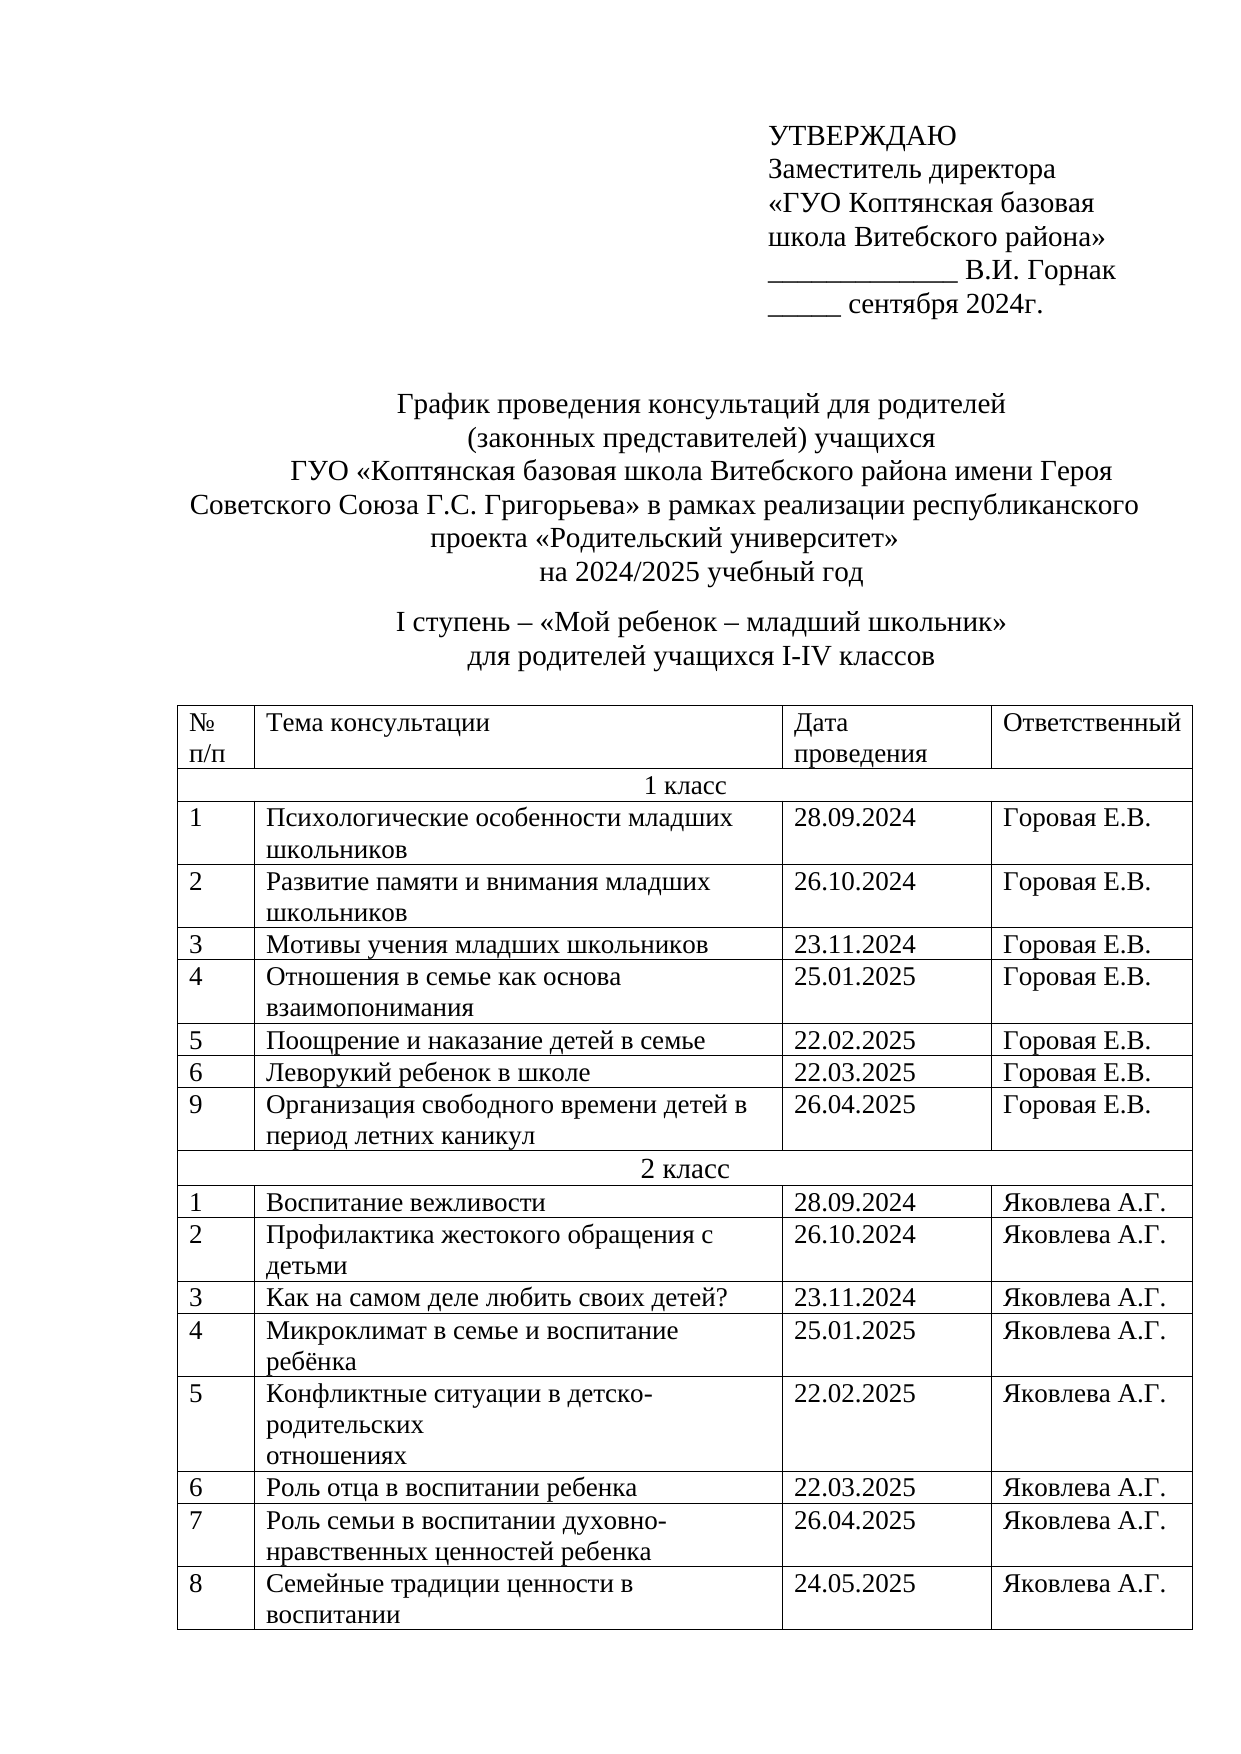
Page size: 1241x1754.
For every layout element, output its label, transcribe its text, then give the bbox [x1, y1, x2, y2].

table_cell 26.04.2025 [783, 1088, 991, 1150]
table_cell 22.03.2025 [783, 1056, 991, 1087]
table_cell Как на самом деле любить своих детей? [255, 1282, 782, 1313]
table_cell Яковлева А.Г. [992, 1472, 1192, 1503]
table_cell 9 [178, 1088, 254, 1150]
table_cell 5 [178, 1377, 254, 1471]
table_cell 5 [178, 1024, 254, 1055]
text УТВЕРЖДАЮ [177, 118, 1152, 152]
table_cell Поощрение и наказание детей в семье [255, 1024, 782, 1055]
table_cell 6 [178, 1056, 254, 1087]
table_cell Воспитание вежливости [255, 1186, 782, 1217]
table_cell Яковлева А.Г. [992, 1282, 1192, 1313]
table_cell 4 [178, 960, 254, 1023]
text Заместитель директора [177, 152, 1152, 185]
table_cell Психологические особенности младших школьников [255, 802, 782, 864]
table_cell Яковлева А.Г. [992, 1218, 1192, 1281]
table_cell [255, 1567, 782, 1629]
table_cell 2 [178, 1218, 254, 1281]
table_cell 22.02.2025 [783, 1024, 991, 1055]
table_cell Яковлева А.Г. [992, 1377, 1192, 1471]
table_header № п/п [178, 706, 254, 768]
table_header Дата проведения [783, 706, 991, 768]
table_cell Леворукий ребенок в школе [255, 1056, 782, 1087]
table_cell Горовая Е.В. [992, 960, 1192, 1023]
table_cell 4 [178, 1314, 254, 1376]
table_cell 2 класс [178, 1151, 1192, 1185]
table_cell Развитие памяти и внимания младших школьников [255, 865, 782, 927]
table_cell 1 класс [178, 769, 1192, 801]
table_cell 28.09.2024 [783, 1186, 991, 1217]
table_cell 1 [178, 1186, 254, 1217]
table_cell Яковлева А.Г. [992, 1314, 1192, 1376]
table_cell Горовая Е.В. [992, 928, 1192, 959]
table_cell 2 [178, 865, 254, 927]
table_cell 25.01.2025 [783, 960, 991, 1023]
table_header Тема консультации [255, 706, 782, 768]
table_cell Отношения в семье как основа взаимопонимания [255, 960, 782, 1023]
text (законных представителей) учащихся [177, 420, 1152, 453]
table_cell 22.03.2025 [783, 1472, 991, 1503]
table_cell Организация свободного времени детей в период летних каникул [255, 1088, 782, 1150]
text школа Витебского района» [177, 219, 1152, 252]
table_cell 7 [178, 1504, 254, 1566]
table_cell 28.09.2024 [783, 802, 991, 864]
table_cell Яковлева А.Г. [992, 1504, 1192, 1566]
table_cell 6 [178, 1472, 254, 1503]
table_cell 24.05.2025 [783, 1567, 991, 1629]
table_cell 26.10.2024 [783, 1218, 991, 1281]
table_cell Горовая Е.В. [992, 802, 1192, 864]
table_cell 3 [178, 928, 254, 959]
table_cell Профилактика жестокого обращения с детьми [255, 1218, 782, 1281]
text _____________ В.И. Горнак [177, 252, 1152, 286]
table_cell 22.02.2025 [783, 1377, 991, 1471]
text «ГУО Коптянская базовая [177, 185, 1152, 219]
text I ступень – «Мой ребенок – младший школьник» [177, 604, 1152, 638]
text _____ сентября 2024г. [177, 286, 1152, 319]
table_cell 8 [178, 1567, 254, 1629]
table_cell 1 [178, 802, 254, 864]
table_cell Яковлева А.Г. [992, 1567, 1192, 1629]
table_header Ответственный [992, 706, 1192, 768]
table_cell 26.10.2024 [783, 865, 991, 927]
table_cell 25.01.2025 [783, 1314, 991, 1376]
text для родителей учащихся I-IV классов [177, 638, 1152, 671]
table_cell Микроклимат в семье и воспитание ребёнка [255, 1314, 782, 1376]
table_cell Горовая Е.В. [992, 1056, 1192, 1087]
table_cell Роль семьи в воспитании духовно- нравственных ценностей ребенка [255, 1504, 782, 1566]
table_cell Горовая Е.В. [992, 1024, 1192, 1055]
text на 2024/2025 учебный год [177, 554, 1152, 588]
table_cell Мотивы учения младших школьников [255, 928, 782, 959]
table_cell Конфликтные ситуации в детско-родительских отношениях [255, 1377, 782, 1471]
text ГУО «Коптянская базовая школа Витебского района имени Героя Советского Союза Г.С. Григорьева» в рамках реализации республиканского проекта «Родительский университет» [177, 453, 1152, 554]
table_cell Роль отца в воспитании ребенка [255, 1472, 782, 1503]
table_cell 23.11.2024 [783, 928, 991, 959]
table_cell 23.11.2024 [783, 1282, 991, 1313]
table_cell 26.04.2025 [783, 1504, 991, 1566]
table_cell 3 [178, 1282, 254, 1313]
table_cell Горовая Е.В. [992, 1088, 1192, 1150]
text График проведения консультаций для родителей [177, 386, 1152, 420]
table_cell Горовая Е.В. [992, 865, 1192, 927]
table_cell Яковлева А.Г. [992, 1186, 1192, 1217]
